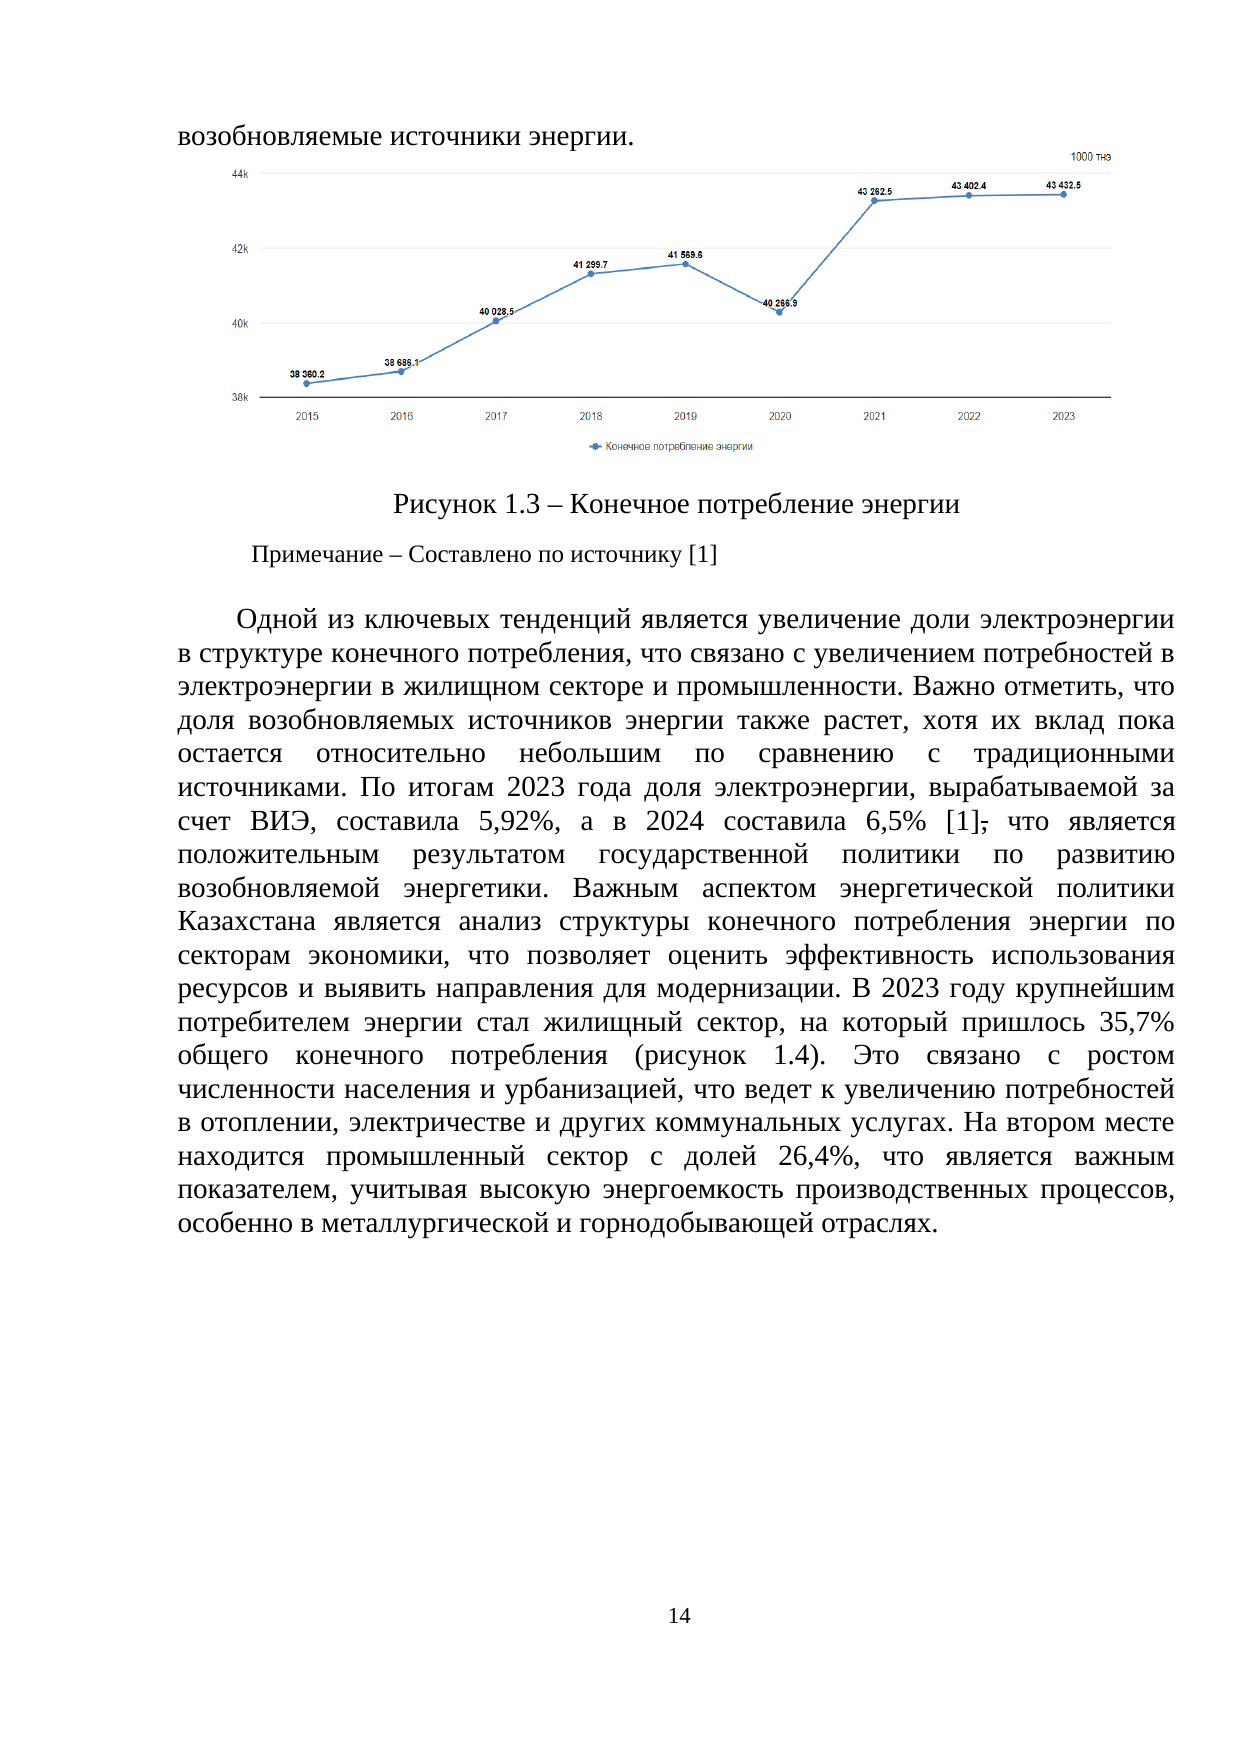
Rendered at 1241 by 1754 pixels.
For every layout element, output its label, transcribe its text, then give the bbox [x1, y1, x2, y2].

text Рисунок 1.3 – Конечное потребление энергии [177, 486, 1176, 520]
text Примечание – Составлено по источнику [1] [177, 539, 1176, 568]
text Одной из ключевых тенденций является увеличение доли электроэнергии в структуре конечного потребления, что связано с увеличением потребностей в электроэнергии в жилищном секторе и промышленности. Важно отметить, что доля возобновляемых источников энергии также растет, хотя их вклад пока остается относительно небольшим по сравнению с традиционными источниками. По итогам 2023 года доля электроэнергии, вырабатываемой за счет ВИЭ, составила 5,92%, а в 2024 составила 6,5% [1], что является положительным результатом государственной политики по развитию возобновляемой энергетики. Важным аспектом энергетической политики Казахстана является анализ структуры конечного потребления энергии по секторам экономики, что позволяет оценить эффективность использования ресурсов и выявить направления для модернизации. В 2023 году крупнейшим потребителем энергии стал жилищный сектор, на который пришлось 35,7% общего конечного потребления (рисунок 1.4). Это связано с ростом численности населения и урбанизацией, что ведет к увеличению потребностей в отоплении, электричестве и других коммунальных услугах. На втором месте находится промышленный сектор с долей 26,4%, что является важным показателем, учитывая высокую энергоемкость производственных процессов, особенно в металлургической и горнодобывающей отраслях. [177, 601, 1176, 1239]
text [177, 118, 1176, 152]
picture [210, 151, 1143, 468]
